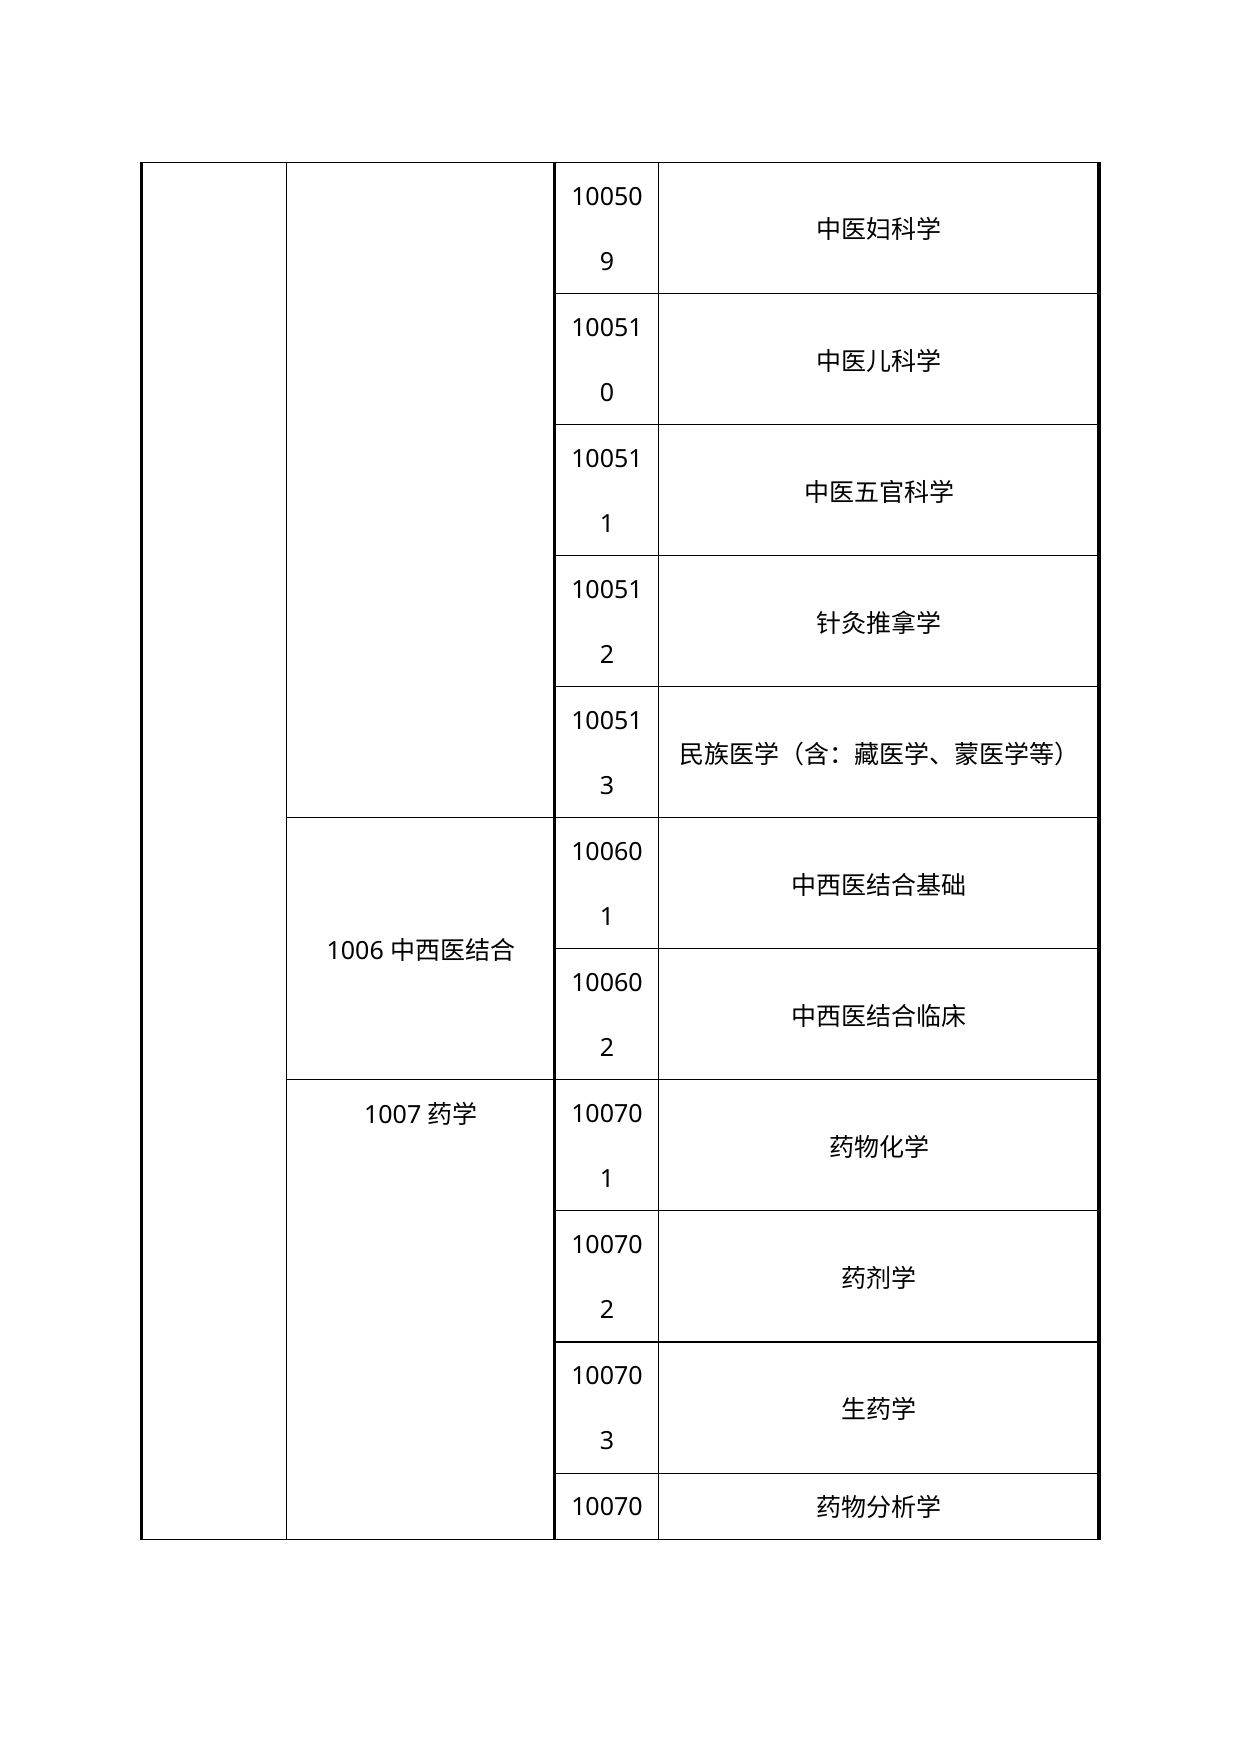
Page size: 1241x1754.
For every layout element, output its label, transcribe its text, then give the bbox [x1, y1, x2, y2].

table_cell 100513 [556, 687, 658, 817]
table_cell 药物分析学 [659, 1474, 1097, 1538]
table_cell 100510 [556, 294, 658, 424]
table_cell 中西医结合基础 [659, 818, 1097, 948]
table_cell 药剂学 [659, 1211, 1097, 1341]
table_cell 100703 [556, 1343, 658, 1472]
table_cell 药物化学 [659, 1080, 1097, 1210]
table_cell 100509 [556, 163, 658, 293]
table_cell 中医妇科学 [659, 163, 1097, 293]
table_cell 针灸推拿学 [659, 556, 1097, 686]
table_cell 生药学 [659, 1343, 1097, 1472]
table_cell 中医五官科学 [659, 425, 1097, 555]
table_cell 100601 [556, 818, 658, 948]
table_cell 中西医结合临床 [659, 949, 1097, 1079]
table_cell 100704 [556, 1474, 658, 1538]
table_cell 1007 药学 [287, 1080, 553, 1538]
table_cell 100602 [556, 949, 658, 1079]
table_cell 100701 [556, 1080, 658, 1210]
table_cell 中医儿科学 [659, 294, 1097, 424]
table_cell 100511 [556, 425, 658, 555]
table_cell 民族医学（含：藏医学、蒙医学等） [659, 687, 1097, 817]
table_cell 100512 [556, 556, 658, 686]
table_cell 100702 [556, 1211, 658, 1341]
table_cell 1006 中西医结合 [287, 818, 553, 1079]
